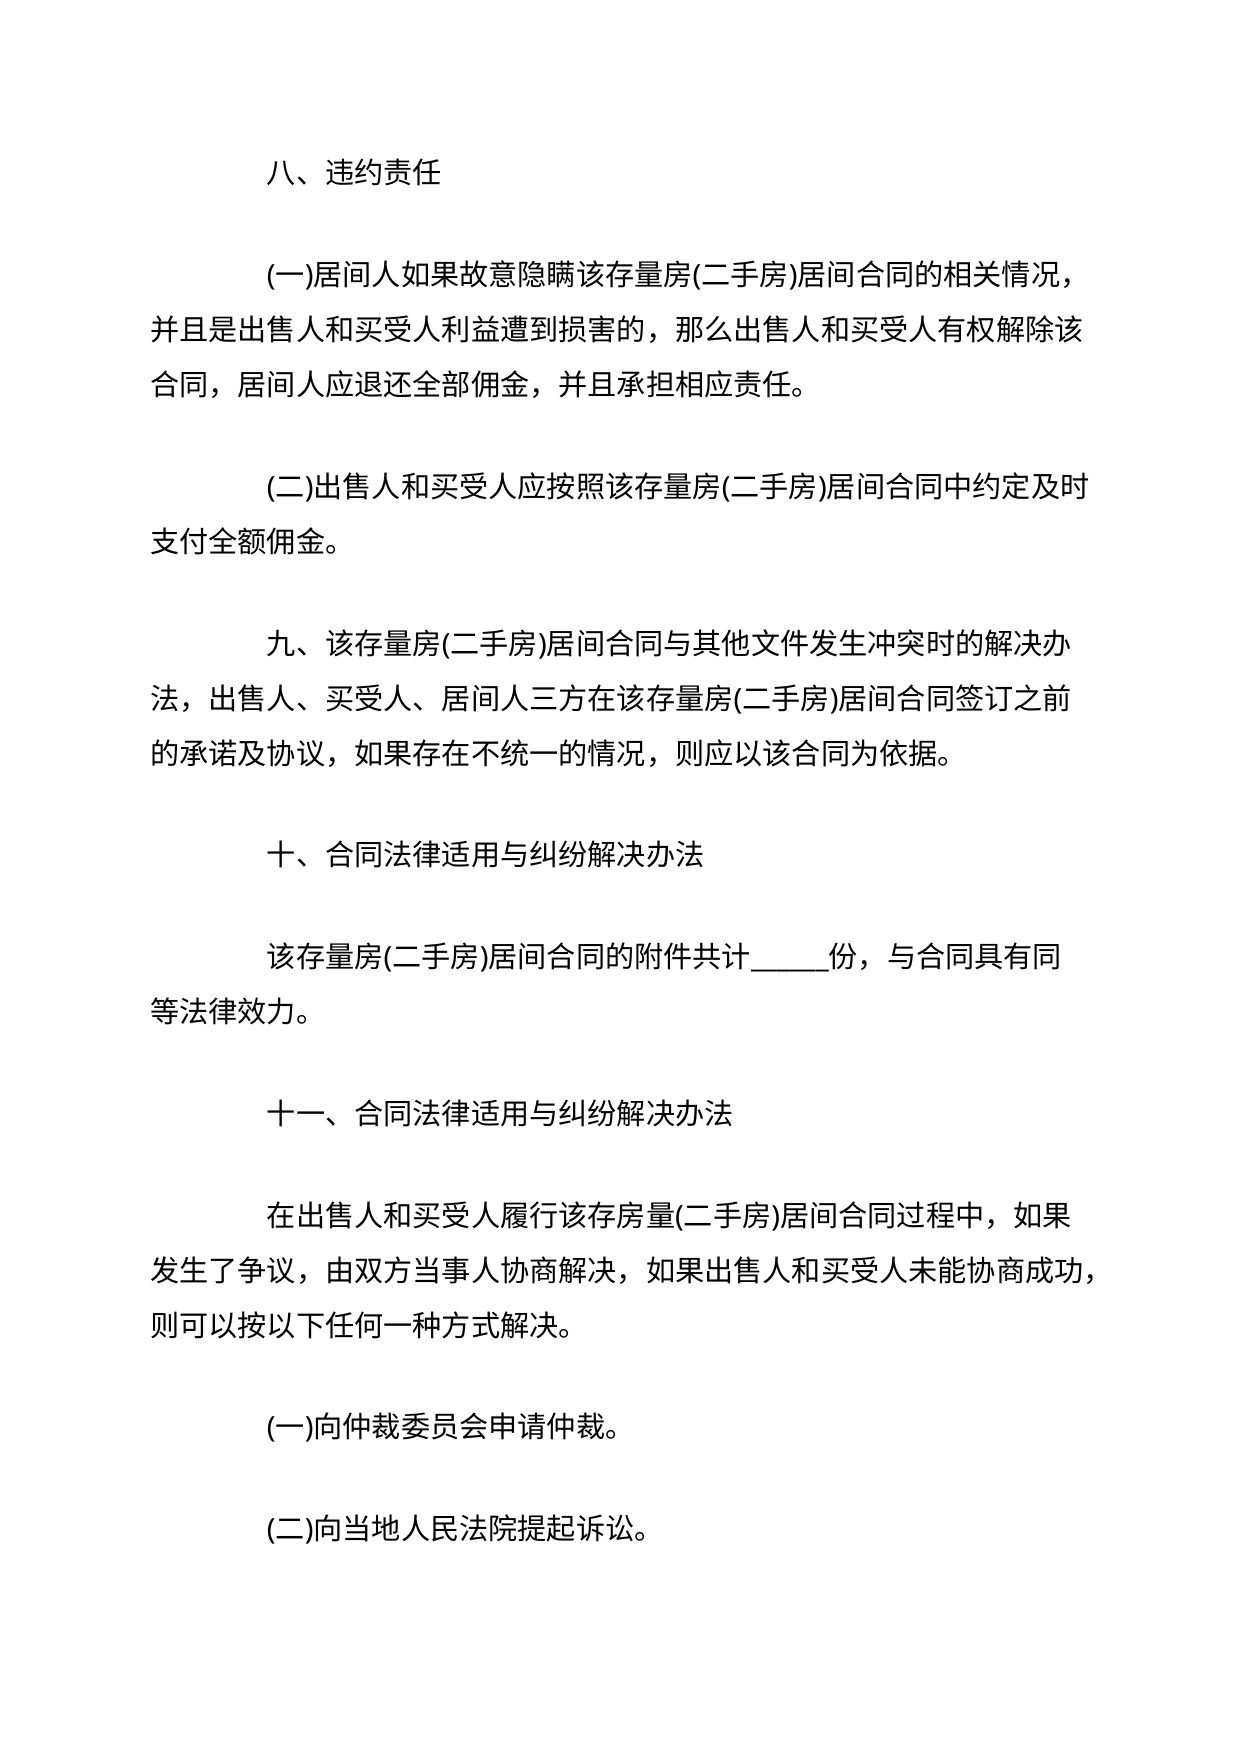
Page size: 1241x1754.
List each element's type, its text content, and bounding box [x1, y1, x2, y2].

text (一)向仲裁委员会申请仲裁。 [150, 1404, 1090, 1446]
text 十一、合同法律适用与纠纷解决办法 [150, 1091, 1090, 1133]
text (一)居间人如果故意隐瞒该存量房(二手房)居间合同的相关情况，并且是出售人和买受人利益遭到损害的，那么出售人和买受人有权解除该合同，居间人应退还全部佣金，并且承担相应责任。 [150, 252, 1090, 404]
text 该存量房(二手房)居间合同的附件共计______份，与合同具有同等法律效力。 [150, 934, 1090, 1031]
text 九、该存量房(二手房)居间合同与其他文件发生冲突时的解决办法，出售人、买受人、居间人三方在该存量房(二手房)居间合同签订之前的承诺及协议，如果存在不统一的情况，则应以该合同为依据。 [150, 620, 1090, 772]
text (二)出售人和买受人应按照该存量房(二手房)居间合同中约定及时支付全额佣金。 [150, 463, 1090, 561]
text 八、违约责任 [150, 150, 1090, 192]
text 在出售人和买受人履行该存房量(二手房)居间合同过程中，如果发生了争议，由双方当事人协商解决，如果出售人和买受人未能协商成功，则可以按以下任何一种方式解决。 [150, 1192, 1090, 1344]
text (二)向当地人民法院提起诉讼。 [150, 1506, 1090, 1548]
text 十、合同法律适用与纠纷解决办法 [150, 832, 1090, 874]
